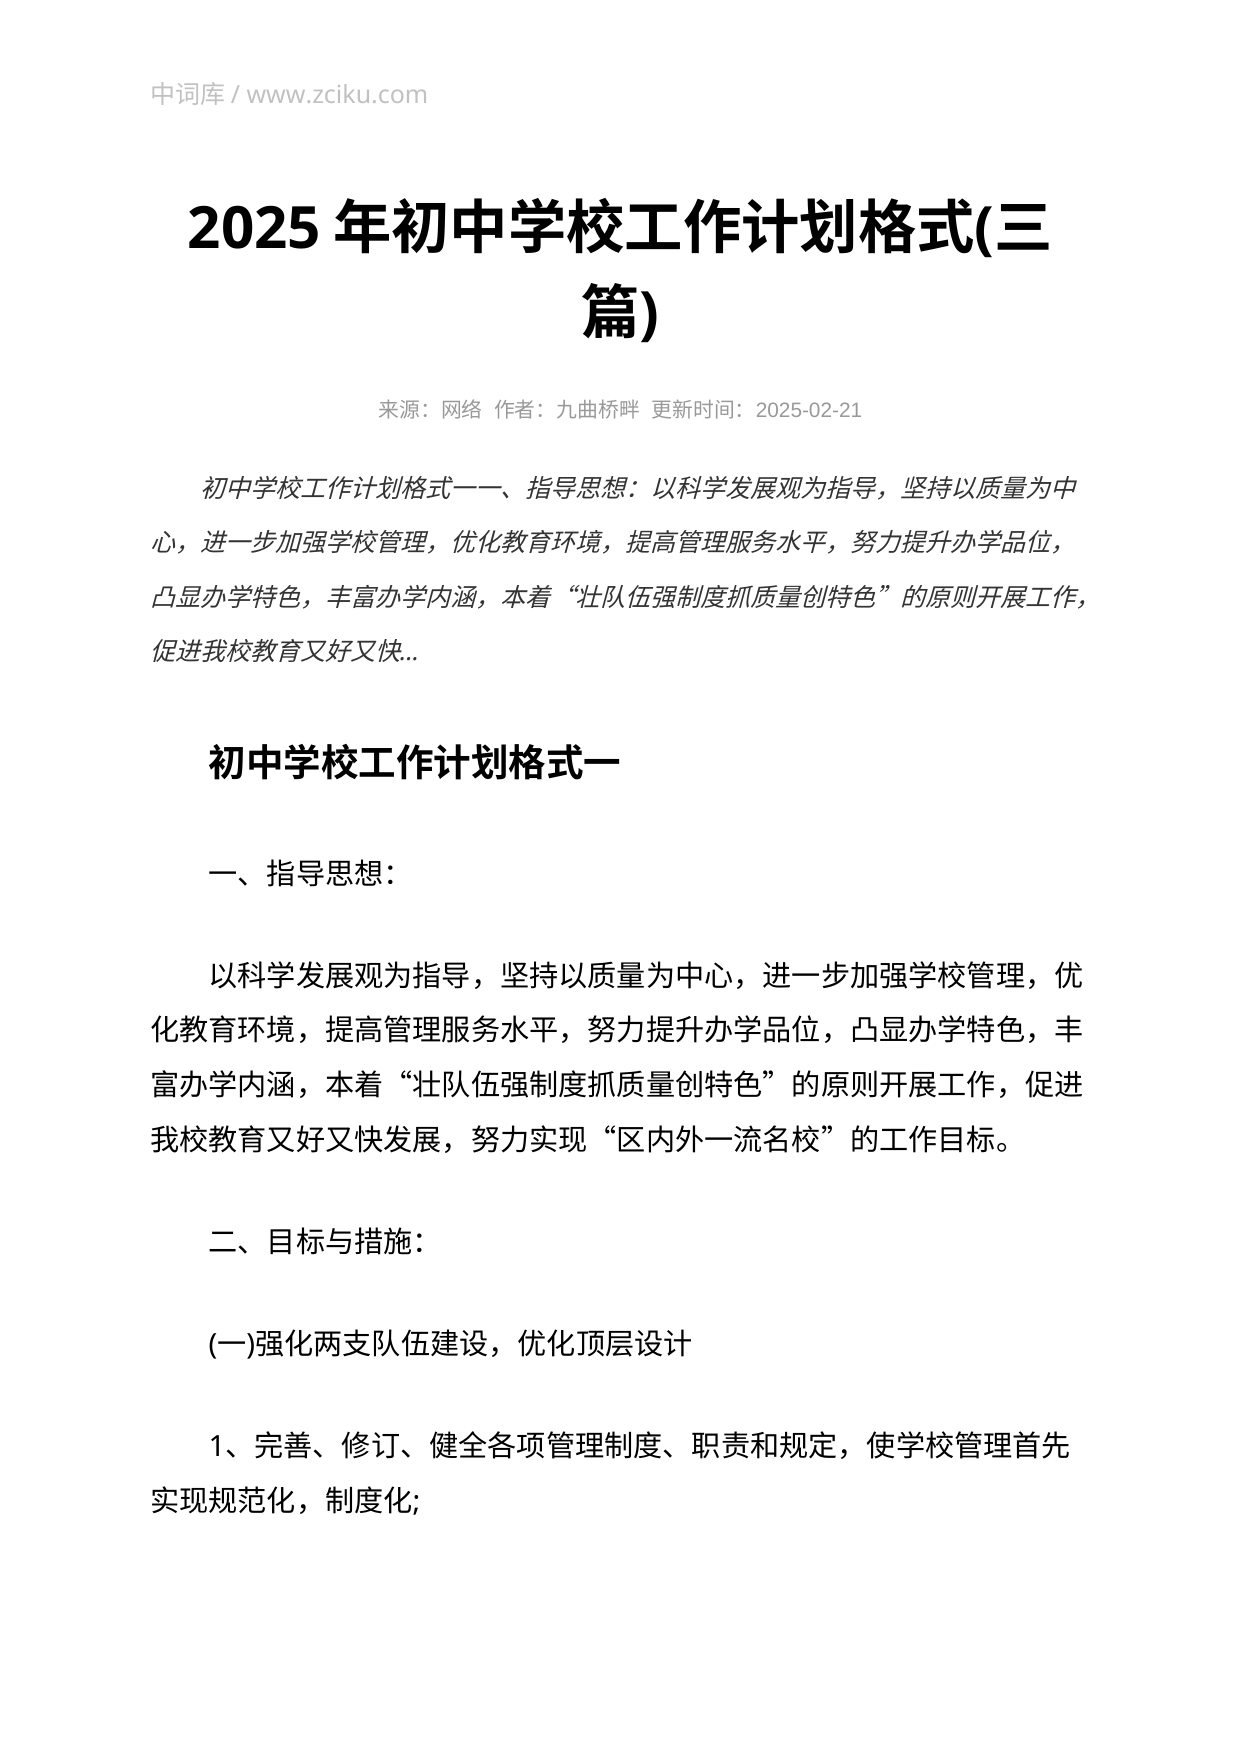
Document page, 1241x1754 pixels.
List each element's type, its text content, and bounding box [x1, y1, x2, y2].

text (一)强化两支队伍建设，优化顶层设计 [150, 1320, 1090, 1363]
text 初中学校工作计划格式一 [150, 733, 1090, 787]
text 1、完善、修订、健全各项管理制度、职责和规定，使学校管理首先实现规范化，制度化; [150, 1422, 1090, 1520]
text 以科学发展观为指导，坚持以质量为中心，进一步加强学校管理，优化教育环境，提高管理服务水平，努力提升办学品位，凸显办学特色，丰富办学内涵，本着“壮队伍强制度抓质量创特色”的原则开展工作，促进我校教育又好又快发展，努力实现“区内外一流名校”的工作目标。 [150, 952, 1090, 1159]
text 来源：网络 作者：九曲桥畔 更新时间：2025-02-21 [150, 398, 1090, 422]
text 一、指导思想： [150, 850, 1090, 893]
text 初中学校工作计划格式一一、指导思想：以科学发展观为指导，坚持以质量为中心，进一步加强学校管理，优化教育环境，提高管理服务水平，努力提升办学品位，凸显办学特色，丰富办学内涵，本着“壮队伍强制度抓质量创特色”的原则开展工作，促进我校教育又好又快... [150, 468, 1090, 668]
subtitle 2025年初中学校工作计划格式(三篇) [150, 181, 1090, 351]
text 二、目标与措施： [150, 1218, 1090, 1261]
